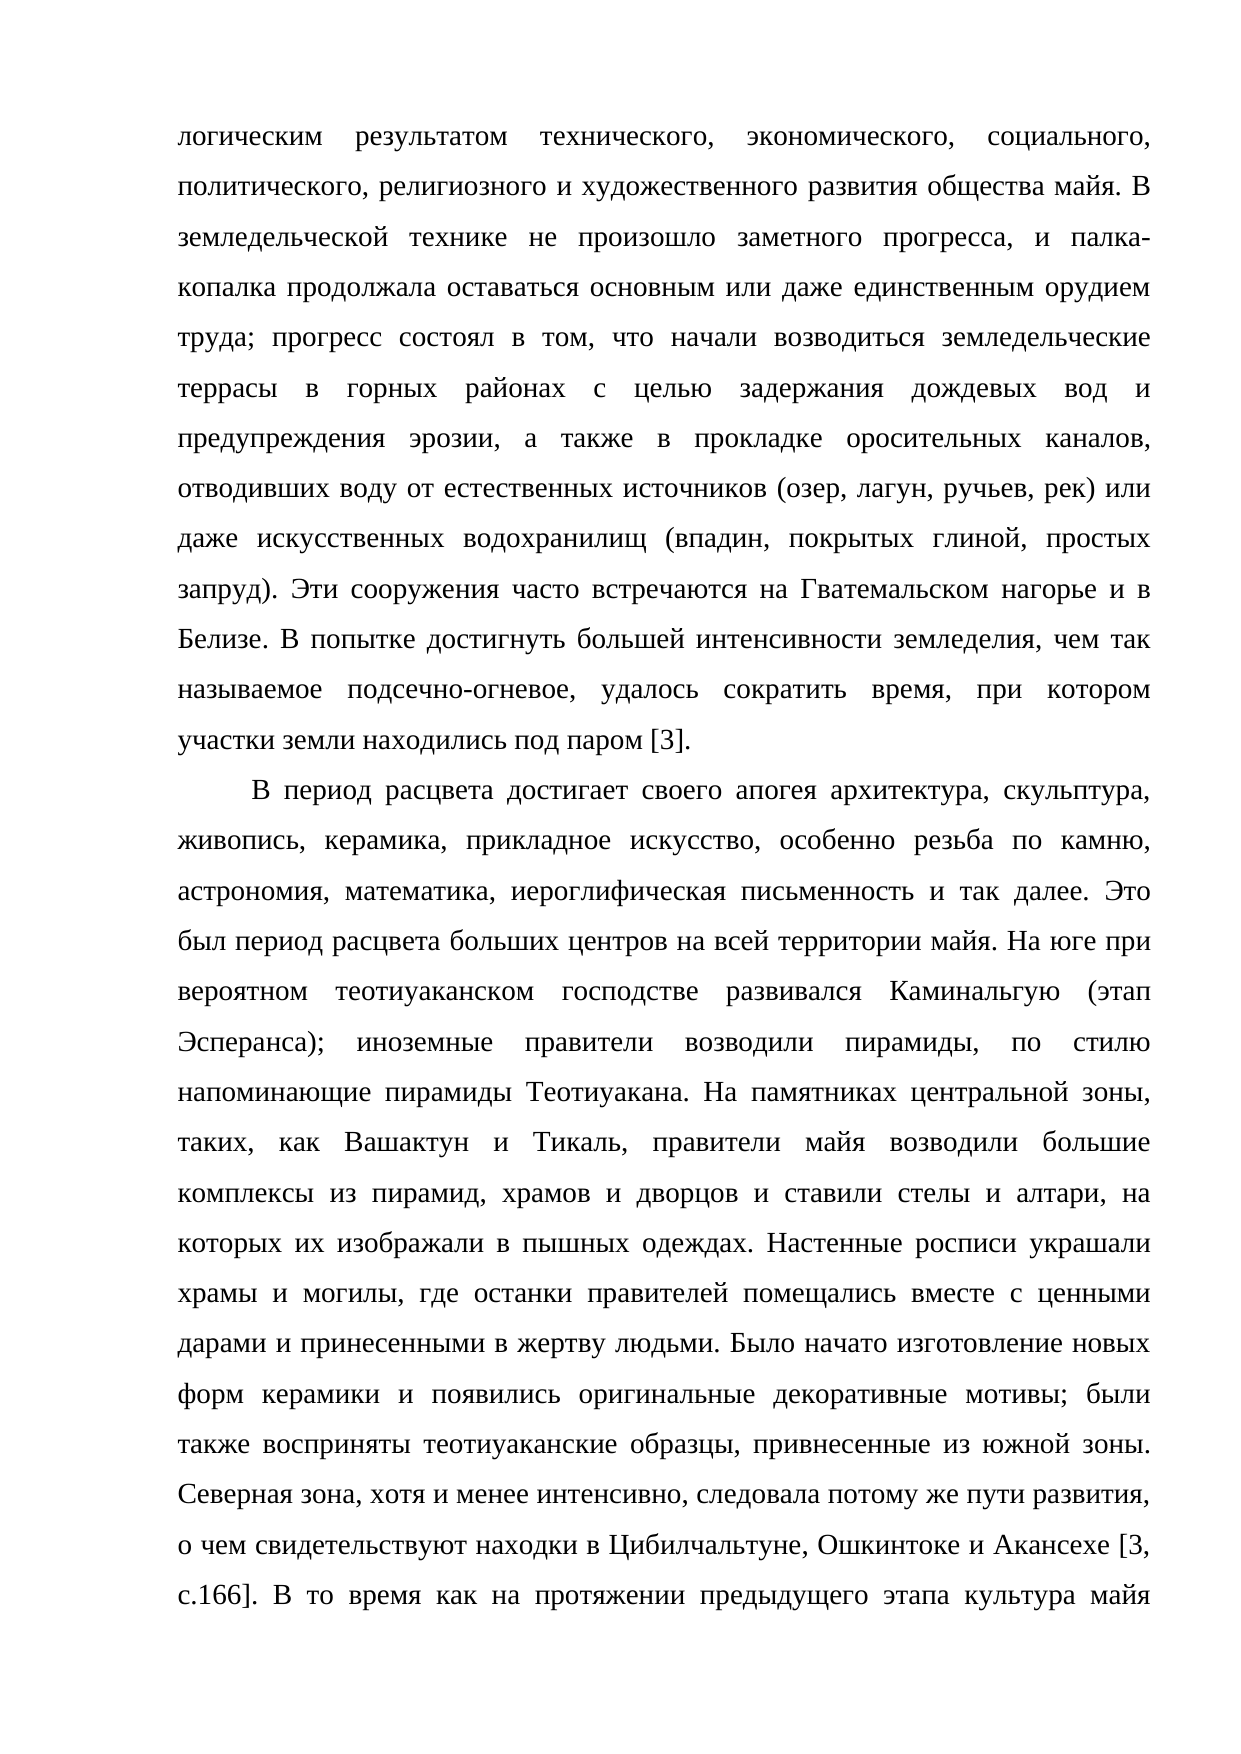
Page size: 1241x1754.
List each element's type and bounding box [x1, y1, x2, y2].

text [177, 118, 1152, 755]
text [177, 772, 1152, 1611]
